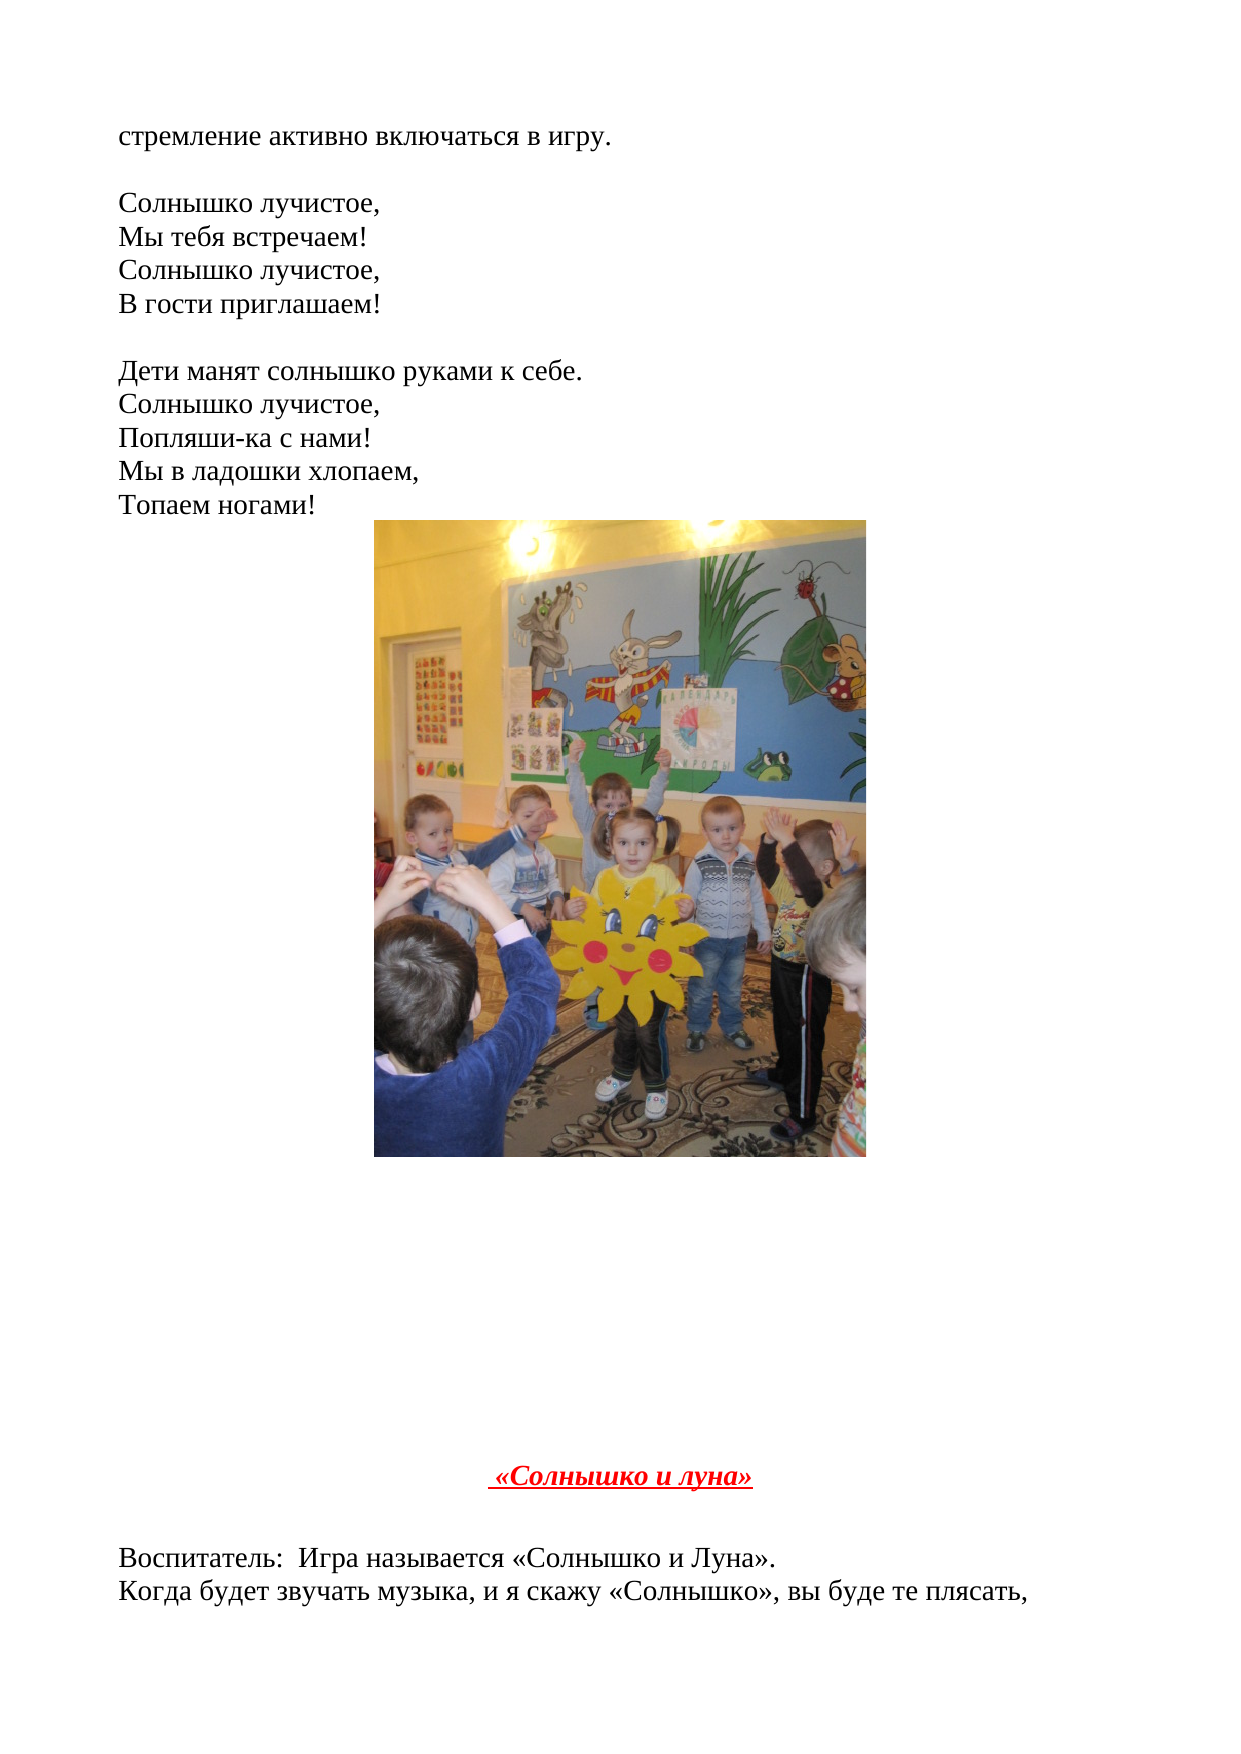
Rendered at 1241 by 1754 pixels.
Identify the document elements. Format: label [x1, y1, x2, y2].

picture [374, 520, 867, 1157]
table_cell [107, 118, 1133, 1607]
